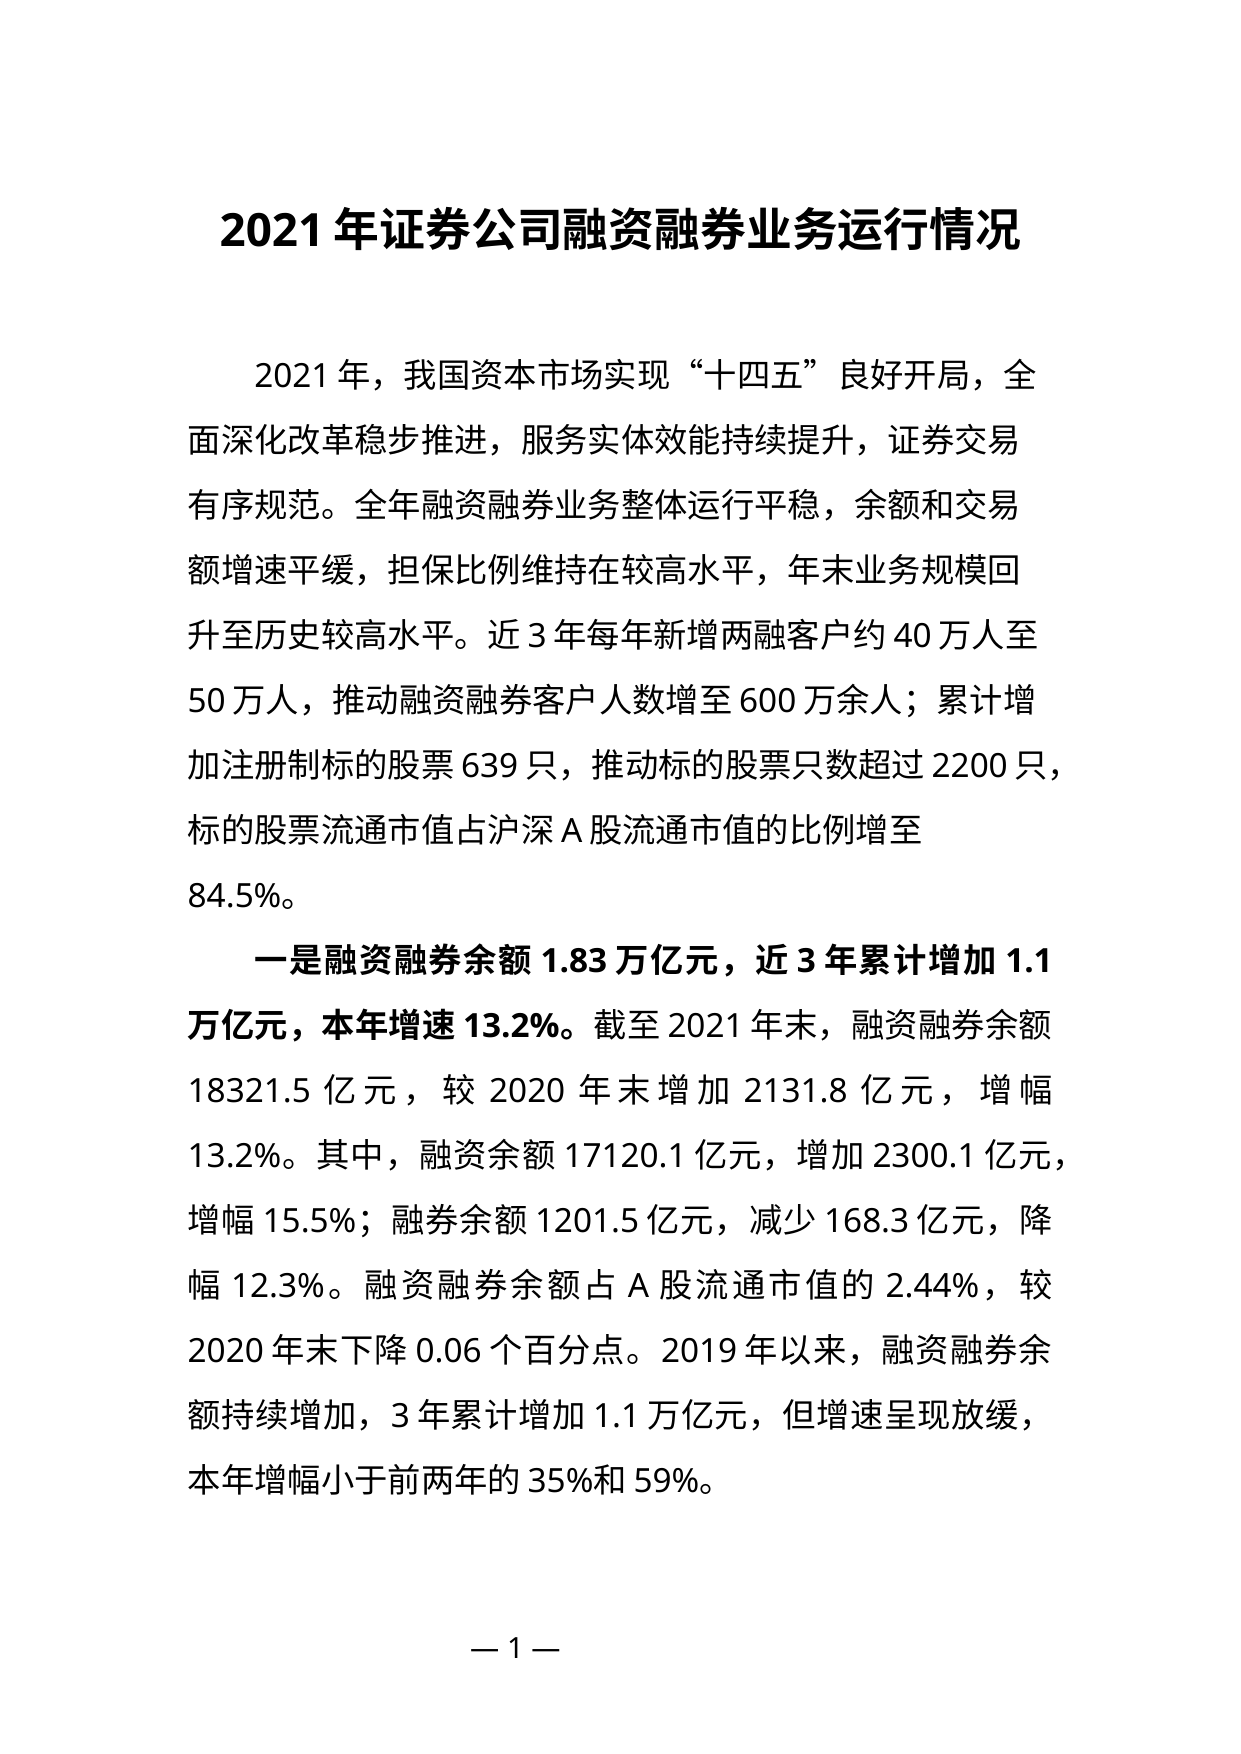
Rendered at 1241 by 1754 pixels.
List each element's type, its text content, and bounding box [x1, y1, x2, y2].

text 一是融资融券余额1.83万亿元，近3年累计增加1.1万亿元，本年增速13.2%。截至2021年末，融资融券余额18321.5亿元，较2020年末增加2131.8亿元，增幅13.2%。其中，融资余额17120.1亿元，增加2300.1亿元，增幅15.5%；融券余额1201.5亿元，减少168.3亿元，降幅12.3%。融资融券余额占A股流通市值的2.44%，较2020年末下降0.06个百分点。2019年以来，融资融券余额持续增加，3年累计增加1.1万亿元，但增速呈现放缓，本年增幅小于前两年的35%和59%。 [187, 926, 1053, 1511]
text 2021年，我国资本市场实现“十四五”良好开局，全面深化改革稳步推进，服务实体效能持续提升，证券交易有序规范。全年融资融券业务整体运行平稳，余额和交易额增速平缓，担保比例维持在较高水平，年末业务规模回升至历史较高水平。近3年每年新增两融客户约40万人至50万人，推动融资融券客户人数增至600万余人；累计增加注册制标的股票639只，推动标的股票只数超过2200只，标的股票流通市值占沪深A股流通市值的比例增至84.5%。 [187, 341, 1053, 926]
text 2021年证券公司融资融券业务运行情况 [187, 178, 1053, 276]
